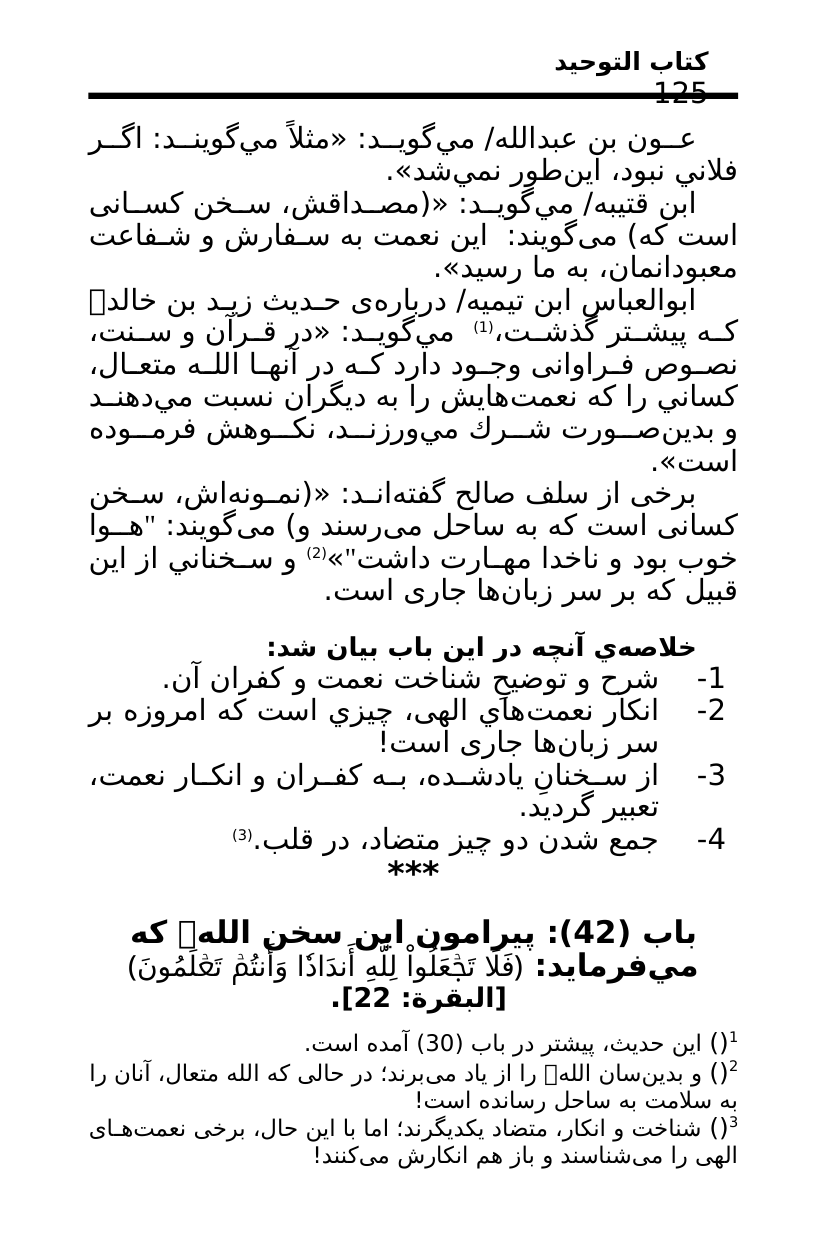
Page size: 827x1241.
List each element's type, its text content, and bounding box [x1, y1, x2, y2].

list از سخنانِ یادشده، به كفران و انكار نعمت، تعبیر گردید. [89, 759, 697, 824]
list جمع شدن دو چيز متضاد، در قلب.() [89, 824, 697, 856]
list شرح و توضيحِ شناخت نعمت و كفران آن. [89, 663, 697, 695]
text عون بن عبدالله/ مي‌گويد: «مثلاً مي‌گويند: اگر فلاني نبود، اين‌طور نمي‌شد». [89, 123, 738, 187]
text ابن قتيبه/ مي‌گويد: «(مصداقش، سخن کسانی است که) می‌گویند: اين نعمت به سفارش و شفاعت معبودانمان، به ما رسيد». [89, 187, 738, 284]
text برخی از سلف صالح گفته‌اند: «(نمونه‌اش، سخن کسانی است که به ساحل می‌رسند و) می‌گویند: "هوا خوب بود و ناخدا مهارت داشت"»() و سخناني از اين قبيل كه بر سر زبان‌ها جاری است. [89, 478, 738, 607]
text *** [89, 856, 738, 893]
text خلاصه‌ي آنچه در اين باب بيان شد: [89, 632, 738, 663]
text ابوالعباس ابن تيميه/ درباره‌ی حديث زید بن خالد که پیشتر گذشت،() مي‌گويد: «در قرآن و سنت، نصوص فراوانی وجود دارد كه در آنها الله متعال، كساني را كه نعمت‌هايش را به ديگران نسبت مي‌دهند و بدين‌صورت شرك مي‌ورزند، نكوهش فرموده است». [89, 284, 738, 478]
text باب (42): پيرامون اين سخن الله كه مي‌فرمايد: ﴿فَلَا تَجۡعَلُواْ لِلَّهِ أَندَادٗا وَأَنتُمۡ تَعۡلَمُونَ﴾ [البقرة: 22]. [89, 918, 738, 1014]
list انكار نعمت‌هاي الهی، چيزي است كه امروزه بر سر زبان‌ها جاری است! [89, 695, 697, 759]
